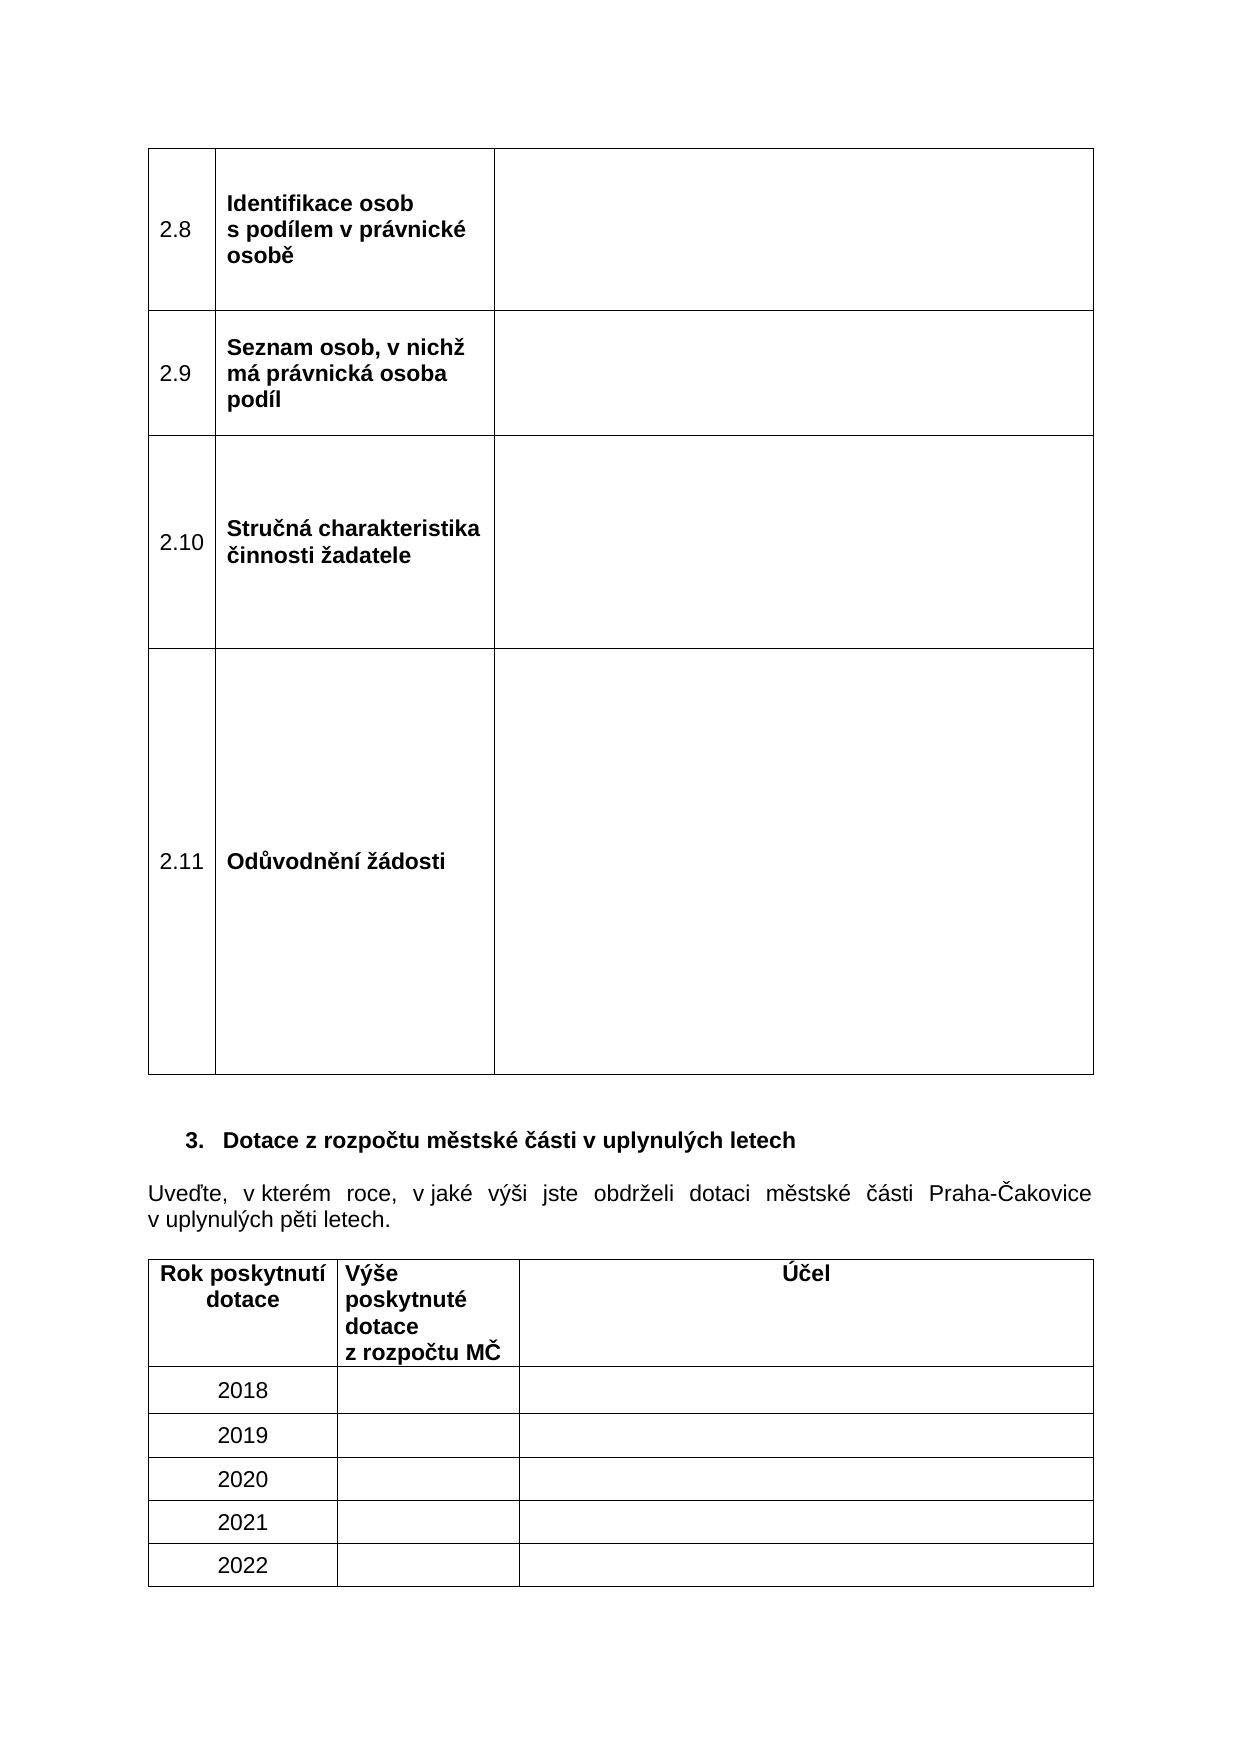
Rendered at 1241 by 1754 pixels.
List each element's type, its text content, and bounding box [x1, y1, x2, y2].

table_cell 2.8 [149, 149, 215, 310]
table_cell [520, 1367, 1093, 1413]
table_cell [338, 1501, 519, 1543]
table_cell 2019 [149, 1414, 337, 1457]
table_cell 2021 [149, 1501, 337, 1543]
table_cell Odůvodnění žádosti [216, 649, 494, 1073]
table_cell [520, 1544, 1093, 1586]
list Dotace z rozpočtu městské části v uplynulých letech [185, 1127, 1093, 1154]
table_cell Identifikace osob s podílem v právnické osobě [216, 149, 494, 310]
table_cell [520, 1501, 1093, 1543]
table_cell [338, 1458, 519, 1500]
table_cell 2020 [149, 1458, 337, 1500]
table_header Rok poskytnutí dotace [149, 1260, 337, 1366]
table_cell [495, 649, 1093, 1073]
table_cell [495, 149, 1093, 310]
table_cell [495, 436, 1093, 647]
table_header Výše poskytnuté dotace z rozpočtu MČ [338, 1260, 519, 1366]
table_cell Stručná charakteristika činnosti žadatele [216, 436, 494, 647]
table_cell [338, 1414, 519, 1457]
table_cell [338, 1367, 519, 1413]
text Uveďte, v kterém roce, v jaké výši jste obdrželi dotaci městské části Praha-Čakovice v uplynulých pěti letech. [148, 1180, 1093, 1233]
table_cell 2.10 [149, 436, 215, 647]
table_cell [338, 1544, 519, 1586]
table_cell [520, 1414, 1093, 1457]
table_cell [495, 311, 1093, 435]
table_cell 2.9 [149, 311, 215, 435]
table_header Účel [520, 1260, 1093, 1366]
table_cell 2018 [149, 1367, 337, 1413]
table_cell 2022 [149, 1544, 337, 1586]
table_cell 2.11 [149, 649, 215, 1073]
table_cell [520, 1458, 1093, 1500]
table_cell Seznam osob, v nichž má právnická osoba podíl [216, 311, 494, 435]
